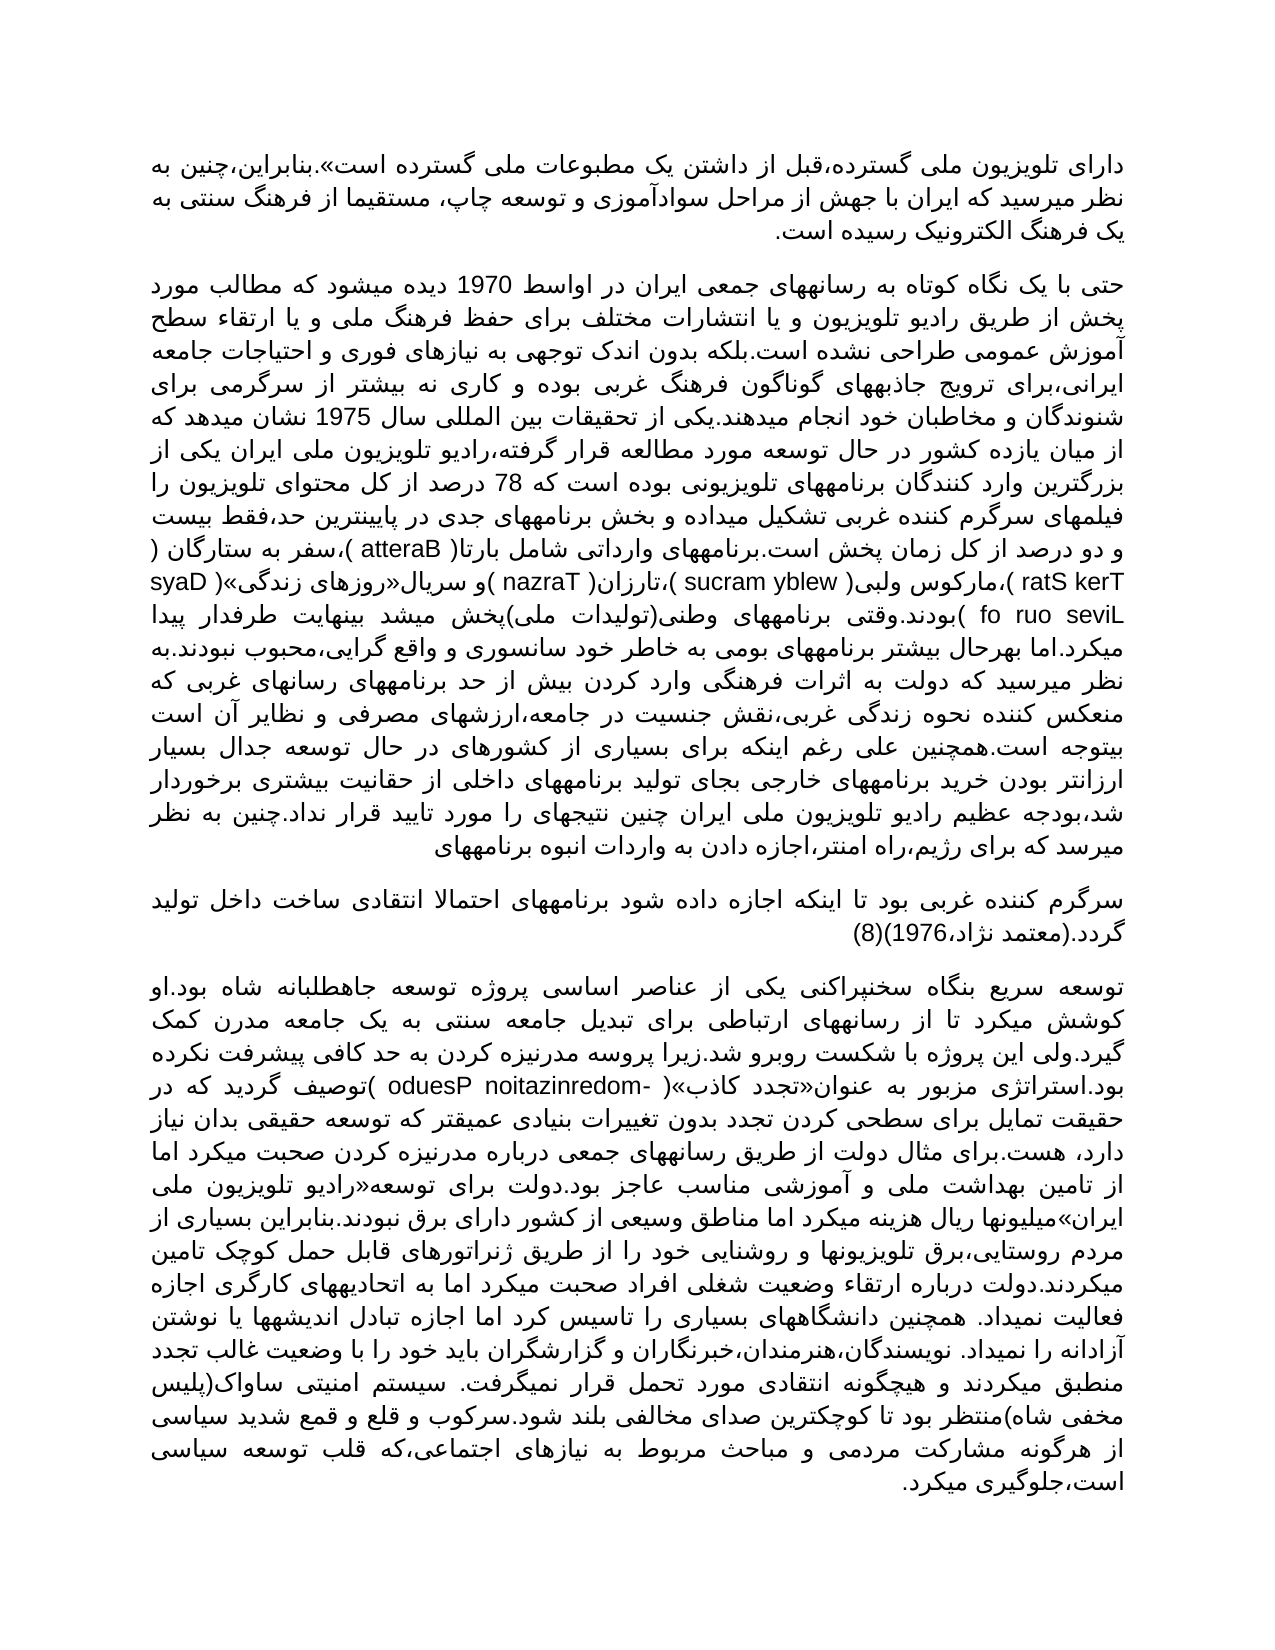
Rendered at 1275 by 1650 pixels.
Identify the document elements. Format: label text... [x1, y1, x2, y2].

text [150, 150, 1125, 245]
text توسعه سریع بنگاه سخن‏پراکنی یکی از عناصر اساسی پروژه توسعه جاه‏طلبانه شاه بود.او کوشش‏ می‏کرد تا از رسانه‏های ارتباطی برای تبدیل جامعه‏ سنتی به یک جامعه مدرن کمک گیرد.ولی این‏ پروژه با شکست روبرو شد.زیرا پروسه مدرنیزه‏ کردن به حد کافی پیشرفت نکرده بود.استراتژی‏ مزبور به عنوان«تجدد کاذب»( -oduesP noitazinredom )توصیف گردید که در حقیقت‏ تمایل برای سطحی کردن تجدد بدون تغییرات‏ بنیادی عمیق‏تر که توسعه حقیقی بدان نیاز دارد، هست.برای مثال دولت از طریق رسانه‏های جمعی‏ درباره مدرنیزه کردن صحبت می‏کرد اما از تامین‏ بهداشت ملی و آموزشی مناسب عاجز بود.دولت‏ برای توسعه«رادیو تلویزیون ملی ایران»میلیون‏ها ریال هزینه می‏کرد اما مناطق وسیعی از کشور دارای‏ برق نبودند.بنابراین بسیاری از مردم روستایی،برق‏ تلویزیون‏ها و روشنایی خود را از طریق ژنراتورهای‏ قابل حمل کوچک تامین می‏کردند.دولت درباره‏ ارتقاء وضعیت شغلی افراد صحبت می‏کرد اما به‏ اتحادیه‏های کارگری اجازه فعالیت نمی‏داد. همچنین دانشگاه‏های بسیاری را تاسیس کرد اما اجازه تبادل اندیشه‏ها یا نوشتن آزادانه را نمی‏داد. نویسندگان،هنرمندان،خبرنگاران و گزارشگران‏ باید خود را با وضعیت غالب تجدد منطبق می‏کردند و هیچگونه انتقادی مورد تحمل قرار نمی‏گرفت. سیستم امنیتی ساواک(پلیس مخفی شاه)منتظر بود تا کوچکترین صدای مخالفی بلند شود.سرکوب‏ و قلع و قمع شدید سیاسی از هرگونه مشارکت‏ مردمی و مباحث مربوط به نیازهای اجتماعی،که‏ قلب توسعه سیاسی است،جلوگیری می‏کرد. [150, 972, 1125, 1496]
text سرگرم کننده غربی بود تا اینکه اجازه داده شود برنامه‏های احتمالا انتقادی ساخت داخل تولید گردد.(معتمد نژاد،1976)(8) [150, 885, 1125, 947]
text حتی با یک نگاه کوتاه به رسانه‏های جمعی ایران‏ در اواسط 1970 دیده می‏شود که مطالب مورد پخش از طریق رادیو تلویزیون و یا انتشارات‏ مختلف برای حفظ فرهنگ ملی و یا ارتقاء سطح‏ آموزش عمومی طراحی نشده است.بلکه بدون‏ اندک توجهی به نیازهای فوری و احتیاجات جامعه‏ ایرانی،برای ترویج جاذبه‏های گوناگون فرهنگ‏ غربی بوده و کاری نه بیشتر از سرگرمی برای‏ شنوندگان و مخاطبان خود انجام می‏دهند.یکی‏ از تحقیقات بین المللی سال 1975 نشان می‏دهد که از میان یازده کشور در حال توسعه مورد مطالعه‏ قرار گرفته،رادیو تلویزیون ملی ایران یکی از بزرگترین وارد کنندگان برنامه‏های تلویزیونی بوده‏ است که 78 درصد از کل محتوای تلویزیون را فیلم‏های سرگرم کننده غربی تشکیل می‏داده و بخش‏ برنامه‏های جدی در پایین‏ترین حد،فقط بیست و دو درصد از کل زمان پخش است.برنامه‏های‏ وارداتی شامل بارتا( atteraB )،سفر به ستارگان‏ ( ratS kerT )،مارکوس ولبی( sucram yblew )،تارزان( nazraT )و سریال«روزهای‏ زندگی»( syaD fo ruo seviL )بودند.وقتی‏ برنامه‏های وطنی(تولیدات ملی)پخش می‏شد بی‏نهایت طرفدار پیدا می‏کرد.اما بهرحال بیشتر برنامه‏های بومی به خاطر خود سانسوری و واقع گرایی،محبوب نبودند.به نظر می‏رسید که‏ دولت به اثرات فرهنگی وارد کردن بیش از حد برنامه‏های رسانه‏ای غربی که منعکس کننده نحوه‏ زندگی غربی،نقش جنسیت در جامعه،ارزش‏های‏ مصرفی و نظایر آن است بی‏توجه است.همچنین‏ علی رغم اینکه برای بسیاری از کشورهای در حال‏ توسعه جدال بسیار ارزانتر بودن خرید برنامه‏های‏ خارجی بجای تولید برنامه‏های داخلی از حقانیت‏ بیشتری برخوردار شد،بودجه عظیم رادیو تلویزیون ملی ایران چنین نتیجه‏ای را مورد تایید قرار نداد.چنین به نظر می‏رسد که برای رژیم،راه‏ امن‏تر،اجازه دادن به واردات انبوه برنامه‏های‏ [150, 270, 1125, 860]
